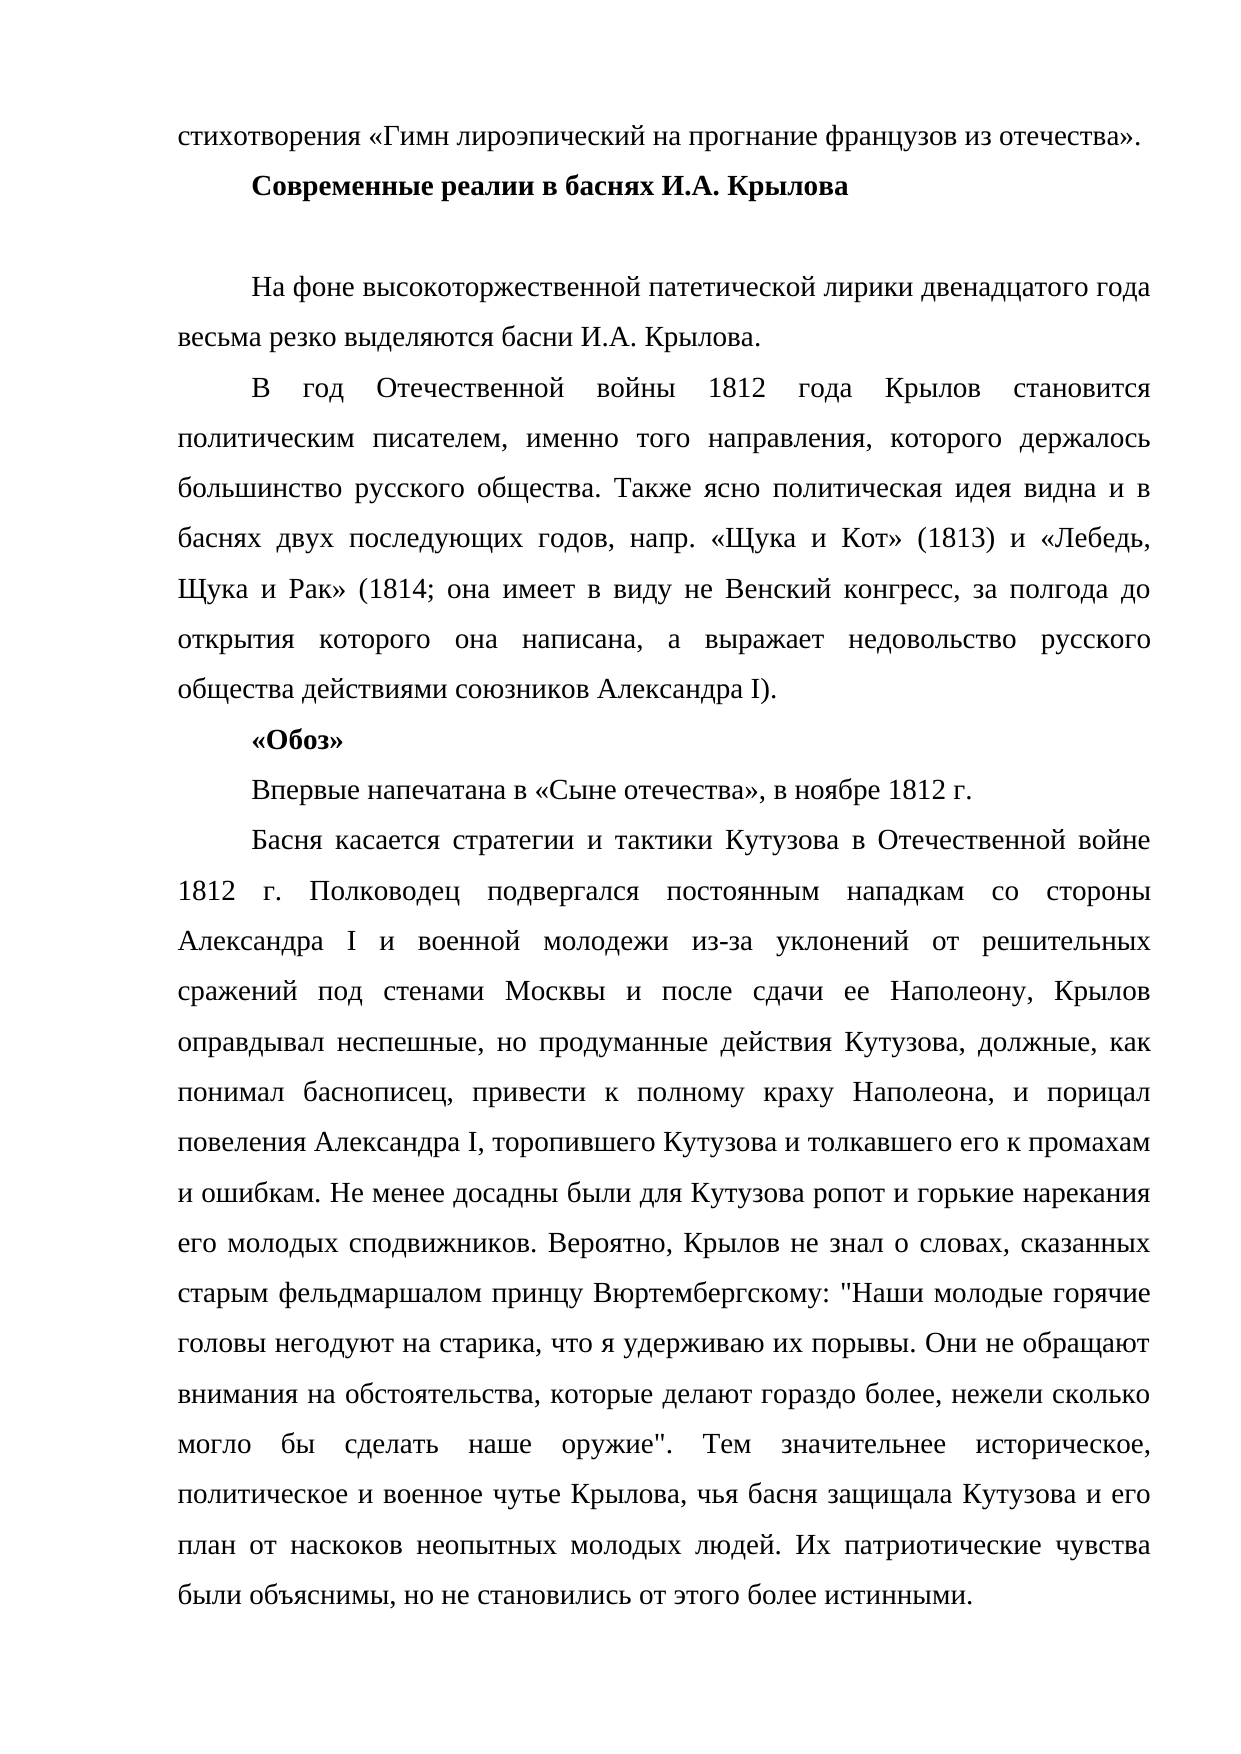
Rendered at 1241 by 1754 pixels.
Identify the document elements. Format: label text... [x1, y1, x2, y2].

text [177, 118, 1152, 152]
text На фоне высокоторжественной патетической лирики двенадцатого года весьма резко выделяются басни И.А. Крылова. [177, 269, 1152, 353]
text Басня касается стратегии и тактики Кутузова в Отечественной войне 1812 г. Полководец подвергался постоянным нападкам со стороны Александра I и военной молодежи из-за уклонений от решительных сражений под стенами Москвы и после сдачи ее Наполеону, Крылов оправдывал неспешные, но продуманные действия Кутузова, должные, как понимал баснописец, привести к полному краху Наполеона, и порицал повеления Александра I, торопившего Кутузова и толкавшего его к промахам и ошибкам. Не менее досадны были для Кутузова ропот и горькие нарекания его молодых сподвижников. Вероятно, Крылов не знал о словах, сказанных старым фельдмаршалом принцу Вюртембергскому: "Наши молодые горячие головы негодуют на старика, что я удерживаю их порывы. Они не обращают внимания на обстоятельства, которые делают гораздо более, нежели сколько могло бы сделать наше оружие". Тем значительнее историческое, политическое и военное чутье Крылова, чья басня защищала Кутузова и его план от наскоков неопытных молодых людей. Их патриотические чувства были объяснимы, но не становились от этого более истинными. [177, 822, 1152, 1611]
text Впервые напечатана в «Сыне отечества», в ноябре 1812 г. [177, 772, 1152, 806]
text В год Отечественной войны 1812 года Крылов становится политическим писателем, именно того направления, которого держалось большинство русского общества. Также ясно политическая идея видна и в баснях двух последующих годов, напр. «Щука и Кот» (1813) и «Лебедь, Щука и Рак» (1814; она имеет в виду не Венский конгресс, за полгода до открытия которого она написана, а выражает недовольство русского общества действиями союзников Александра I). [177, 370, 1152, 705]
text Современные реалии в баснях И.А. Крылова [177, 168, 1152, 202]
text «Обоз» [177, 722, 1152, 755]
